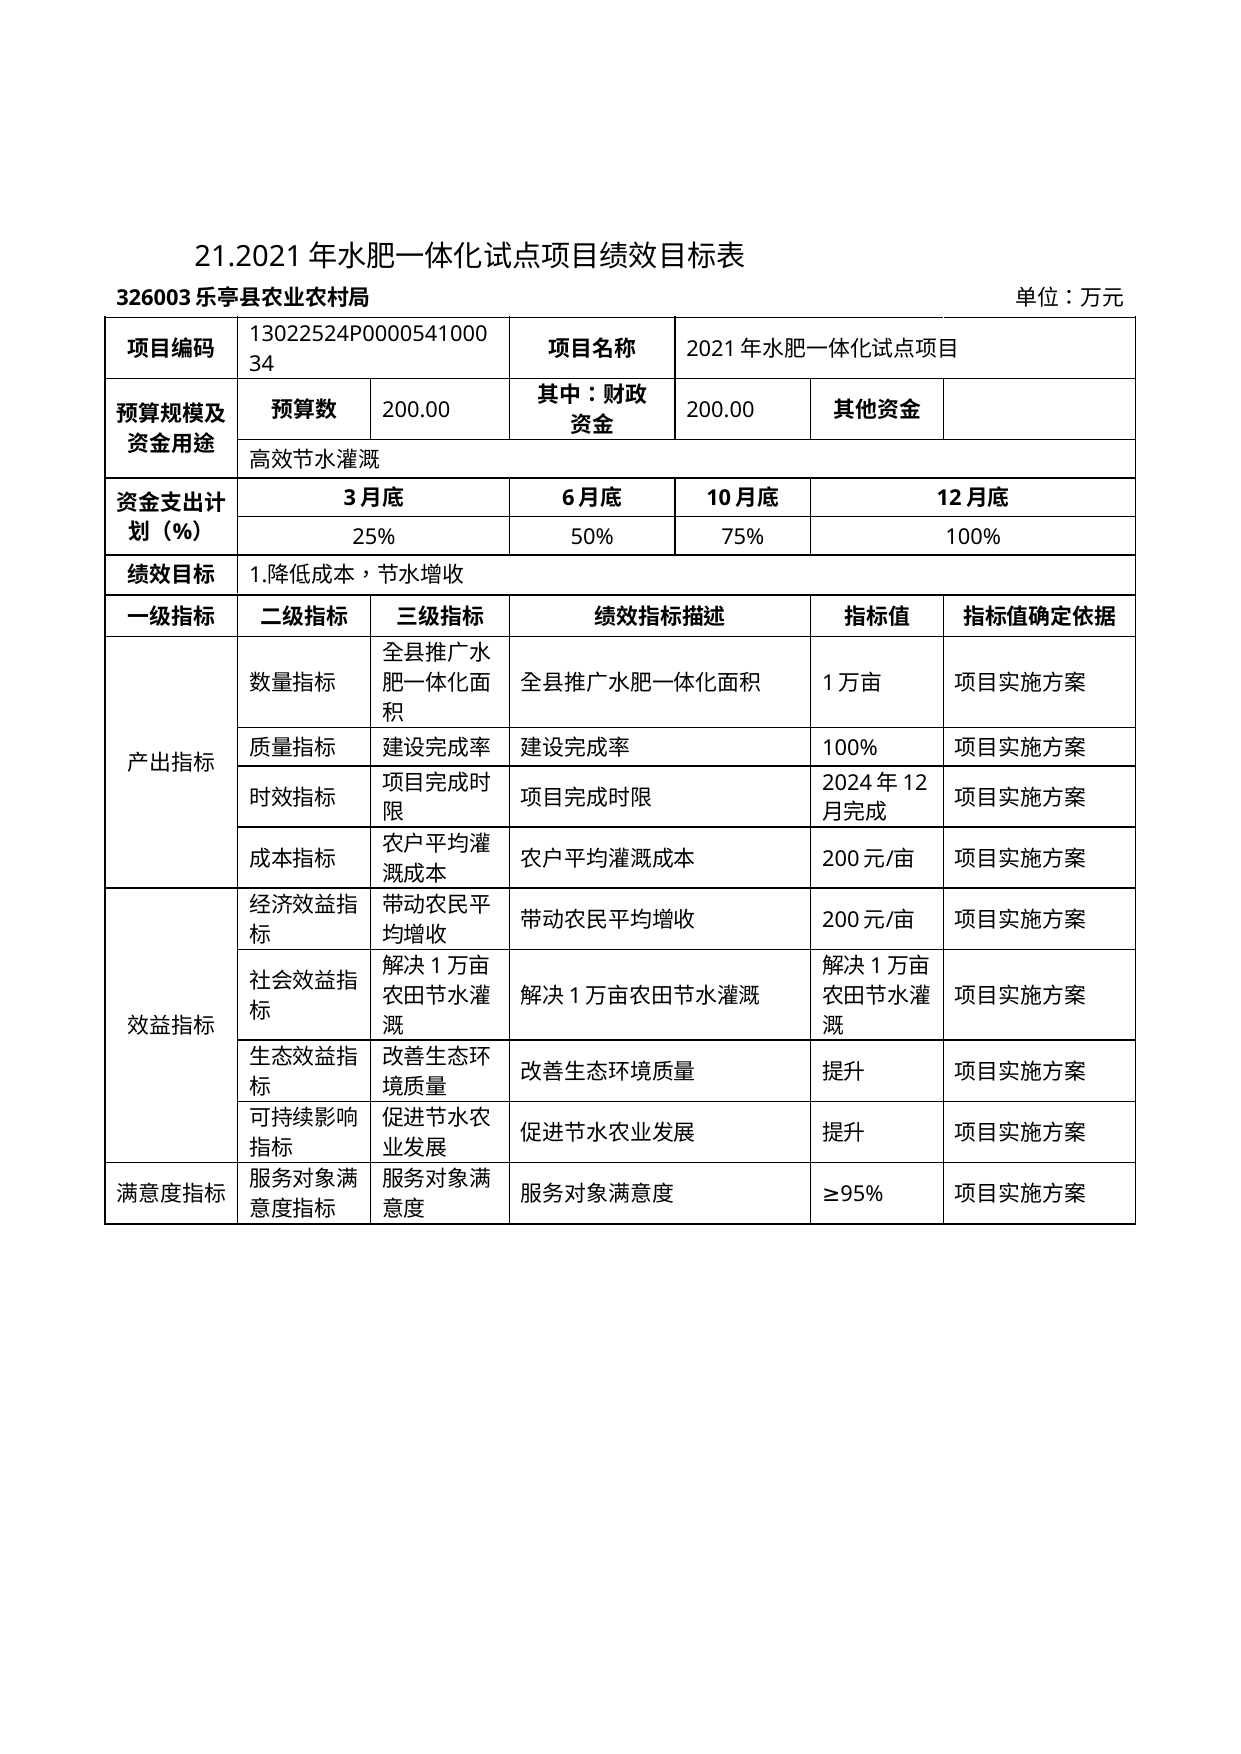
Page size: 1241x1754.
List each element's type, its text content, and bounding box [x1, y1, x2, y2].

table_cell 全县推广水肥一体化面积 [371, 637, 509, 727]
table_cell 经济效益指标 [238, 889, 370, 948]
table_cell 促进节水农业发展 [510, 1102, 810, 1162]
table_cell 社会效益指标 [238, 950, 370, 1039]
table_cell 提升 [811, 1041, 943, 1101]
table_cell 数量指标 [238, 637, 370, 727]
table_cell 提升 [811, 1102, 943, 1162]
table_cell 100% [811, 517, 1135, 554]
table_cell 解决1万亩农田节水灌溉 [811, 950, 943, 1039]
table_cell 其中：财政 资金 [510, 379, 674, 439]
table_cell 200.00 [676, 379, 810, 439]
table_cell 10月底 [676, 479, 810, 516]
table_cell [944, 379, 1135, 439]
table_cell 项目编码 [106, 318, 237, 378]
table_header 三级指标 [371, 596, 509, 636]
table_cell 3月底 [238, 479, 509, 516]
table_cell 建设完成率 [371, 728, 509, 765]
table_cell 1.降低成本，节水增收 [238, 556, 1135, 592]
table_cell 项目完成时限 [510, 767, 810, 826]
table_cell 农户平均灌溉成本 [371, 828, 509, 887]
table_cell 高效节水灌溉 [238, 440, 1135, 477]
table_cell 项目实施方案 [944, 1041, 1135, 1101]
table_cell 绩效目标 [106, 556, 237, 592]
table_header 二级指标 [238, 596, 370, 636]
table_cell 项目名称 [510, 318, 674, 378]
table_header 单位：万元 [944, 277, 1135, 316]
table_cell 其他资金 [811, 379, 943, 439]
table_cell 12月底 [811, 479, 1135, 516]
table_header 指标值确定依据 [944, 596, 1135, 636]
table_cell 质量指标 [238, 728, 370, 765]
table_cell 解决1万亩农田节水灌溉 [510, 950, 810, 1039]
table_cell 满意度指标 [106, 1163, 237, 1223]
table_cell 50% [510, 517, 674, 554]
table_cell 生态效益指标 [238, 1041, 370, 1101]
table_cell 成本指标 [238, 828, 370, 887]
table_cell 项目实施方案 [944, 1163, 1135, 1223]
table_cell 可持续影响指标 [238, 1102, 370, 1162]
table_cell 项目实施方案 [944, 767, 1135, 826]
table_header 指标值 [811, 596, 943, 636]
table_cell 项目实施方案 [944, 1102, 1135, 1162]
table_cell 改善生态环境质量 [371, 1041, 509, 1101]
table_cell 效益指标 [106, 889, 237, 1162]
table_cell 200元/亩 [811, 828, 943, 887]
table_cell 全县推广水肥一体化面积 [510, 637, 810, 727]
table_cell 预算数 [238, 379, 370, 439]
table_cell 产出指标 [106, 637, 237, 887]
table_cell 6月底 [510, 479, 674, 516]
table_cell 200元/亩 [811, 889, 943, 948]
table_cell 项目实施方案 [944, 889, 1135, 948]
table_cell 改善生态环境质量 [510, 1041, 810, 1101]
table_cell 促进节水农业发展 [371, 1102, 509, 1162]
table_cell 75% [676, 517, 810, 554]
table_cell 带动农民平均增收 [371, 889, 509, 948]
table_cell 服务对象满意度 [510, 1163, 810, 1223]
table_cell 服务对象满意度 [371, 1163, 509, 1223]
table_cell 解决1万亩农田节水灌溉 [371, 950, 509, 1039]
table_cell 2021年水肥一体化试点项目 [676, 318, 1135, 378]
table_cell 100% [811, 728, 943, 765]
table_cell 项目实施方案 [944, 828, 1135, 887]
table_cell 项目实施方案 [944, 950, 1135, 1039]
table_header 一级指标 [106, 596, 237, 636]
table_cell 建设完成率 [510, 728, 810, 765]
table_cell 服务对象满意度指标 [238, 1163, 370, 1223]
table_cell 农户平均灌溉成本 [510, 828, 810, 887]
table_cell 项目实施方案 [944, 637, 1135, 727]
table_header 绩效指标描述 [510, 596, 810, 636]
text 21.2021年水肥一体化试点项目绩效目标表 [136, 235, 1104, 275]
table_cell ≥95% [811, 1163, 943, 1223]
table_cell 1万亩 [811, 637, 943, 727]
table_cell 项目完成时限 [371, 767, 509, 826]
table_cell 25% [238, 517, 509, 554]
table_header 326003乐亭县农业农村局 [106, 277, 943, 316]
table_cell 资金支出计划（%） [106, 479, 237, 554]
table_cell 项目实施方案 [944, 728, 1135, 765]
table_cell 13022524P000054100034 [238, 318, 509, 378]
table_cell 200.00 [371, 379, 509, 439]
table_cell 带动农民平均增收 [510, 889, 810, 948]
table_cell 2024年12月完成 [811, 767, 943, 826]
table_cell 预算规模及资金用途 [106, 379, 237, 477]
table_cell 时效指标 [238, 767, 370, 826]
